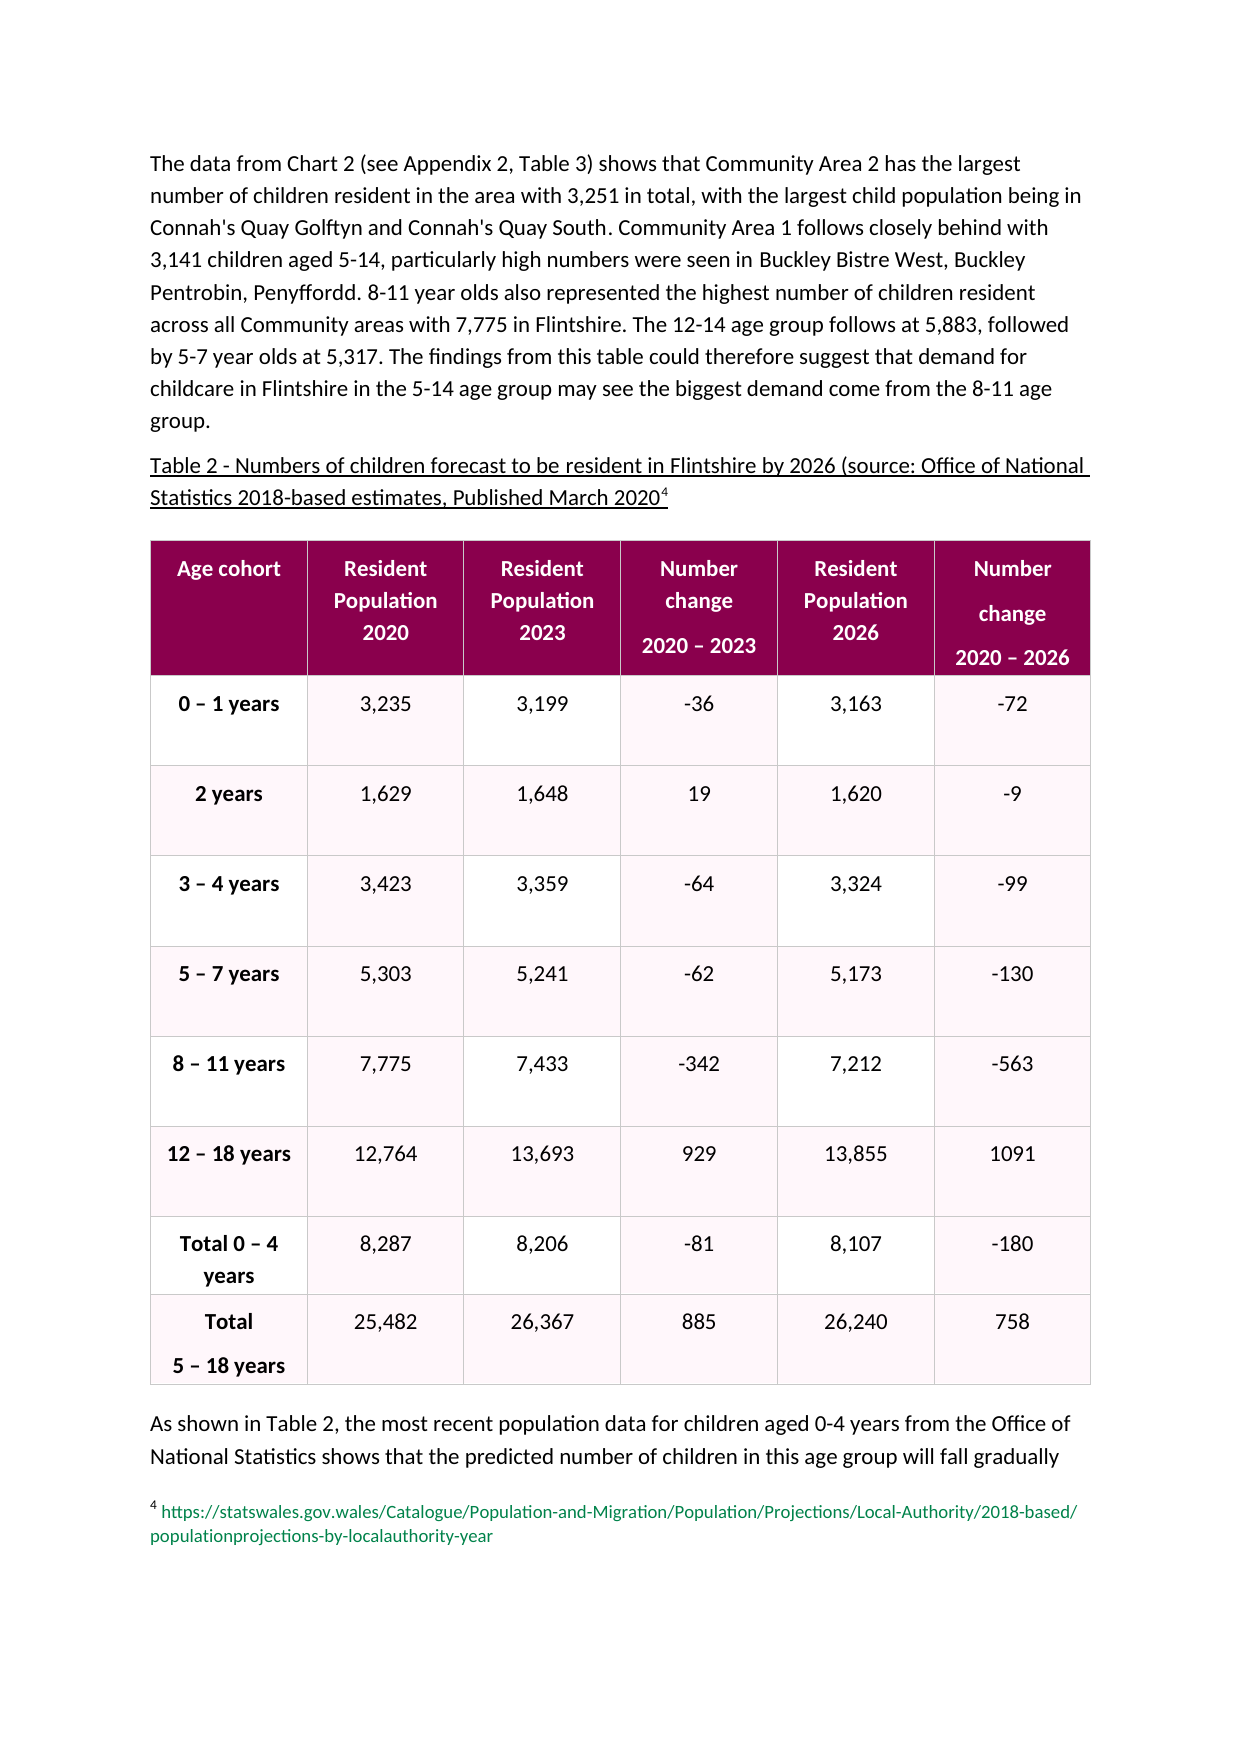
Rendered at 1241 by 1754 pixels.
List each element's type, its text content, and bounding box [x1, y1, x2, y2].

table_cell 2 years [151, 766, 307, 855]
table_header Age cohort [151, 541, 307, 675]
table_cell -72 [935, 676, 1090, 765]
table_cell 3,324 [778, 856, 934, 946]
table_cell 7,433 [464, 1037, 620, 1126]
table_cell 8,287 [308, 1217, 463, 1293]
table_cell -99 [935, 856, 1090, 946]
table_cell -563 [935, 1037, 1090, 1126]
table_cell 5,241 [464, 947, 620, 1036]
table_cell 19 [621, 766, 777, 855]
table_header Number change 2020 – 2023 [621, 541, 777, 675]
table_cell 13,693 [464, 1127, 620, 1216]
table_cell 758 [935, 1295, 1090, 1383]
table_cell -62 [621, 947, 777, 1036]
table_header Resident Population 2023 [464, 541, 620, 675]
table_cell -342 [621, 1037, 777, 1126]
table_cell 3 – 4 years [151, 856, 307, 946]
table_cell 7,212 [778, 1037, 934, 1126]
table_header Resident Population 2026 [778, 541, 934, 675]
table_cell -81 [621, 1217, 777, 1293]
text Table 2 - Numbers of children forecast to be resident in Flintshire by 2026 (source: Office of National Statistics 2018-based estimates, Published March 2020 [150, 451, 1090, 475]
table_cell 12,764 [308, 1127, 463, 1216]
table_cell 885 [621, 1295, 777, 1383]
table_cell 3,359 [464, 856, 620, 946]
table_cell 1091 [935, 1127, 1090, 1216]
table_cell 5,303 [308, 947, 463, 1036]
table_cell 13,855 [778, 1127, 934, 1216]
table_cell 0 – 1 years [151, 676, 307, 765]
table_header Number change 2020 – 2026 [935, 541, 1090, 675]
table_cell -36 [621, 676, 777, 765]
table_header Resident Population 2020 [308, 541, 463, 675]
table_cell 3,163 [778, 676, 934, 765]
table_cell 3,423 [308, 856, 463, 946]
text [150, 1409, 1090, 1470]
table_cell 1,629 [308, 766, 463, 855]
table_cell -64 [621, 856, 777, 946]
table_cell 25,482 [308, 1295, 463, 1383]
table_cell 26,367 [464, 1295, 620, 1383]
table_cell -180 [935, 1217, 1090, 1293]
table_cell Total 0 – 4 years [151, 1217, 307, 1293]
table_cell 8,206 [464, 1217, 620, 1293]
table_cell 5,173 [778, 947, 934, 1036]
table_cell 5 – 7 years [151, 947, 307, 1036]
table_cell 8,107 [778, 1217, 934, 1293]
table_cell -9 [935, 766, 1090, 855]
text Table 2 - Numbers of children forecast to be resident in Flintshire by 2026 (source: Office of National Statistics 2018-based estimates, Published March 2020 [150, 477, 1090, 511]
table_cell 3,199 [464, 676, 620, 765]
text The data from Chart 2 (see Appendix 2, Table 3) shows that Community Area 2 has the largest number of children resident in the area with 3,251 in total, with the largest child population being in Connah's Quay Golftyn and Connah's Quay South. Community Area 1 follows closely behind with 3,141 children aged 5-14, particularly high numbers were seen in Buckley Bistre West, Buckley Pentrobin, Penyffordd. 8-11 year olds also represented the highest number of children resident across all Community areas with 7,775 in Flintshire. The 12-14 age group follows at 5,883, followed by 5-7 year olds at 5,317. The findings from this table could therefore suggest that demand for childcare in Flintshire in the 5-14 age group may see the biggest demand come from the 8-11 age group. [150, 149, 1090, 434]
table_cell 26,240 [778, 1295, 934, 1383]
table_cell 929 [621, 1127, 777, 1216]
table_cell 7,775 [308, 1037, 463, 1126]
table_cell 12 – 18 years [151, 1127, 307, 1216]
table_cell 8 – 11 years [151, 1037, 307, 1126]
table_cell 3,235 [308, 676, 463, 765]
table_cell -130 [935, 947, 1090, 1036]
table_cell 1,620 [778, 766, 934, 855]
table_cell Total 5 – 18 years [151, 1295, 307, 1383]
table_cell 1,648 [464, 766, 620, 855]
